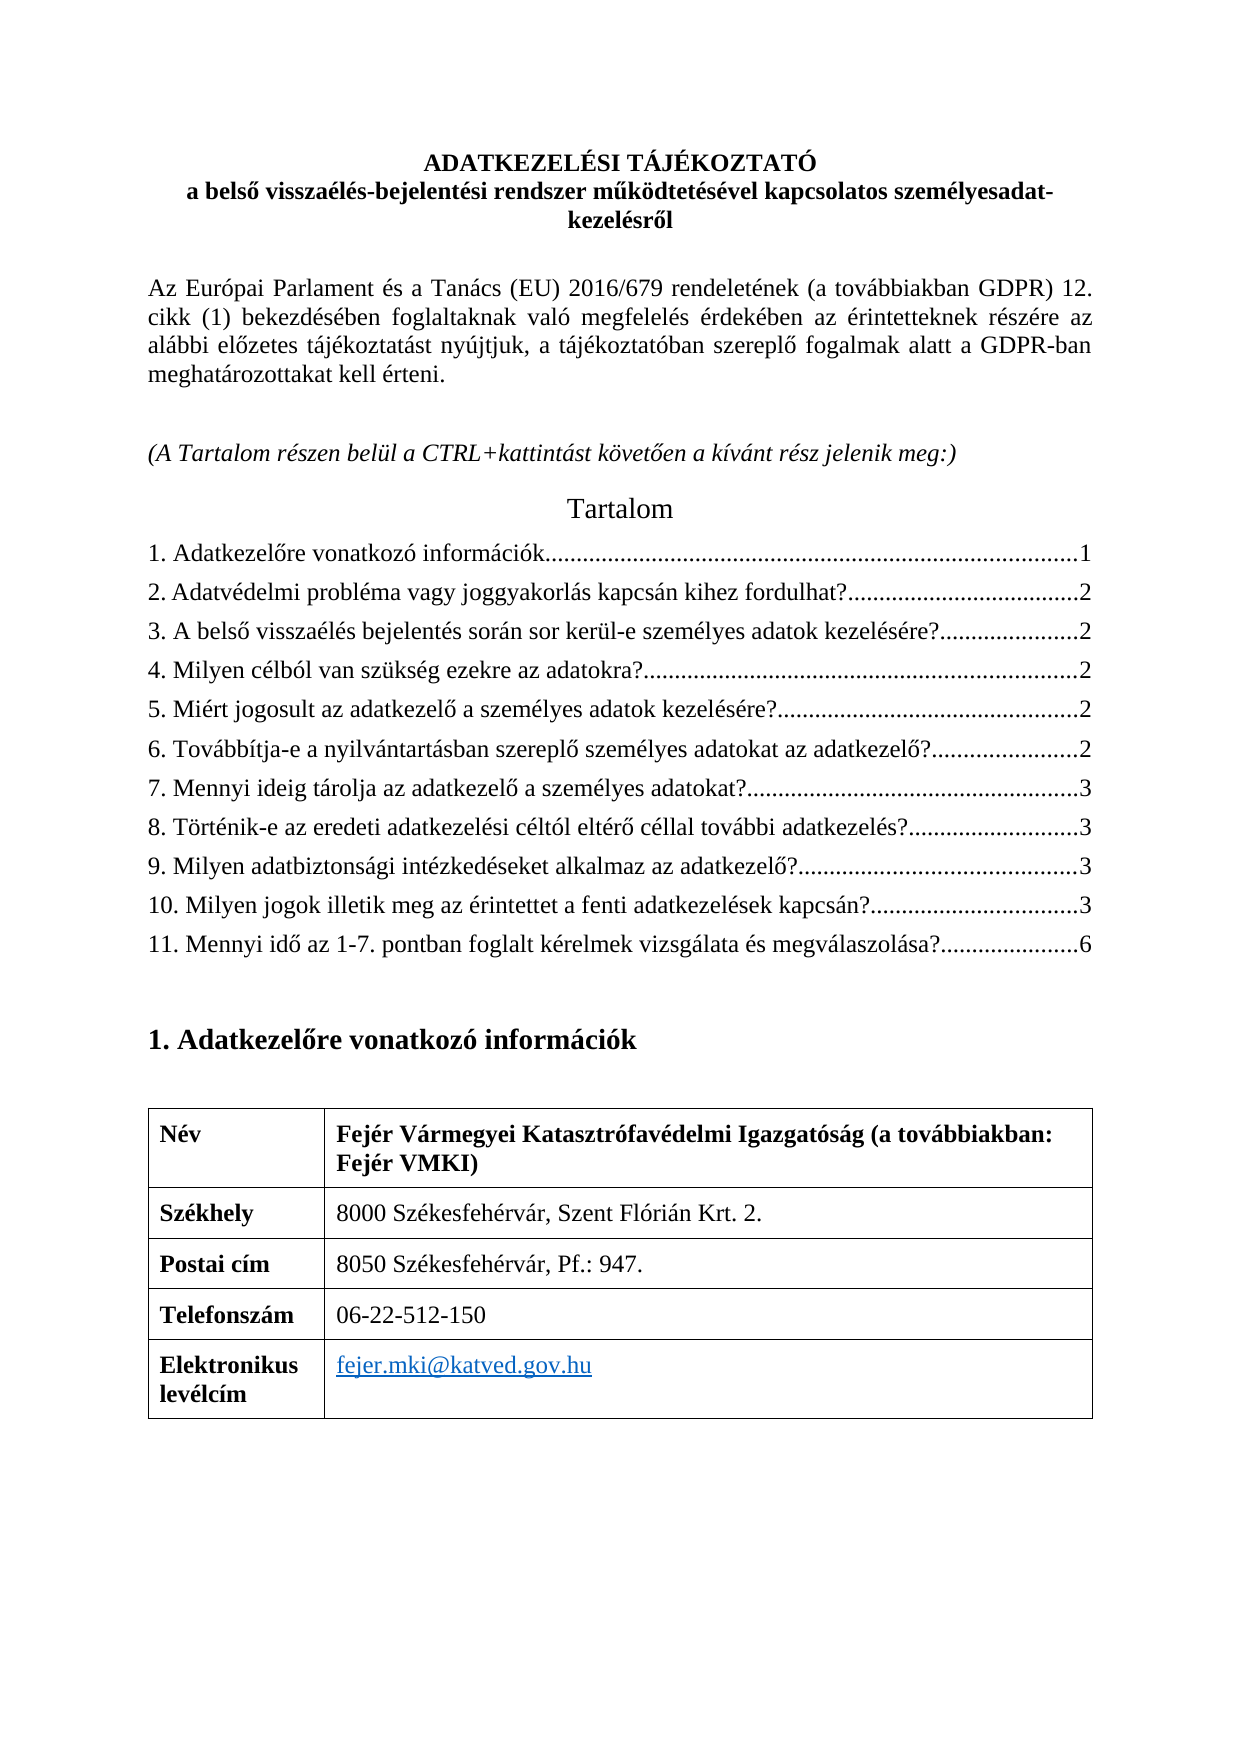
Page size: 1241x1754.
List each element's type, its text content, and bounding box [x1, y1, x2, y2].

text ADATKEZELÉSI TÁJÉKOZTATÓ [148, 148, 1093, 176]
table_header Fejér Vármegyei Katasztrófavédelmi Igazgatóság (a továbbiakban: Fejér VMKI) [325, 1109, 1092, 1187]
table_cell Telefonszám [149, 1289, 324, 1339]
subtitle 1. Adatkezelőre vonatkozó információk [148, 1022, 1093, 1056]
table_cell Elektronikus levélcím [149, 1340, 324, 1418]
table_cell 8000 Székesfehérvár, Szent Flórián Krt. 2. [325, 1188, 1092, 1238]
table_header Név [149, 1109, 324, 1187]
table_cell Székhely [149, 1188, 324, 1238]
table_cell fejer.mki@katved.gov.hu [325, 1340, 1092, 1418]
table_cell 06-22-512-150 [325, 1289, 1092, 1339]
table_cell 8050 Székesfehérvár, Pf.: 947. [325, 1239, 1092, 1288]
table_cell Postai cím [149, 1239, 324, 1288]
text a belső visszaélés-bejelentési rendszer működtetésével kapcsolatos személyesadat-kezelésről [148, 176, 1093, 234]
text (A Tartalom részen belül a CTRL+kattintást követően a kívánt rész jelenik meg:) [148, 438, 1093, 466]
text Az Európai Parlament és a Tanács (EU) 2016/679 rendeletének (a továbbiakban GDPR) 12. cikk (1) bekezdésében foglaltaknak való megfelelés érdekében az érintetteknek részére az alábbi előzetes tájékoztatást nyújtjuk, a tájékoztatóban szereplő fogalmak alatt a GDPR-ban meghatározottakat kell érteni. [148, 273, 1093, 388]
